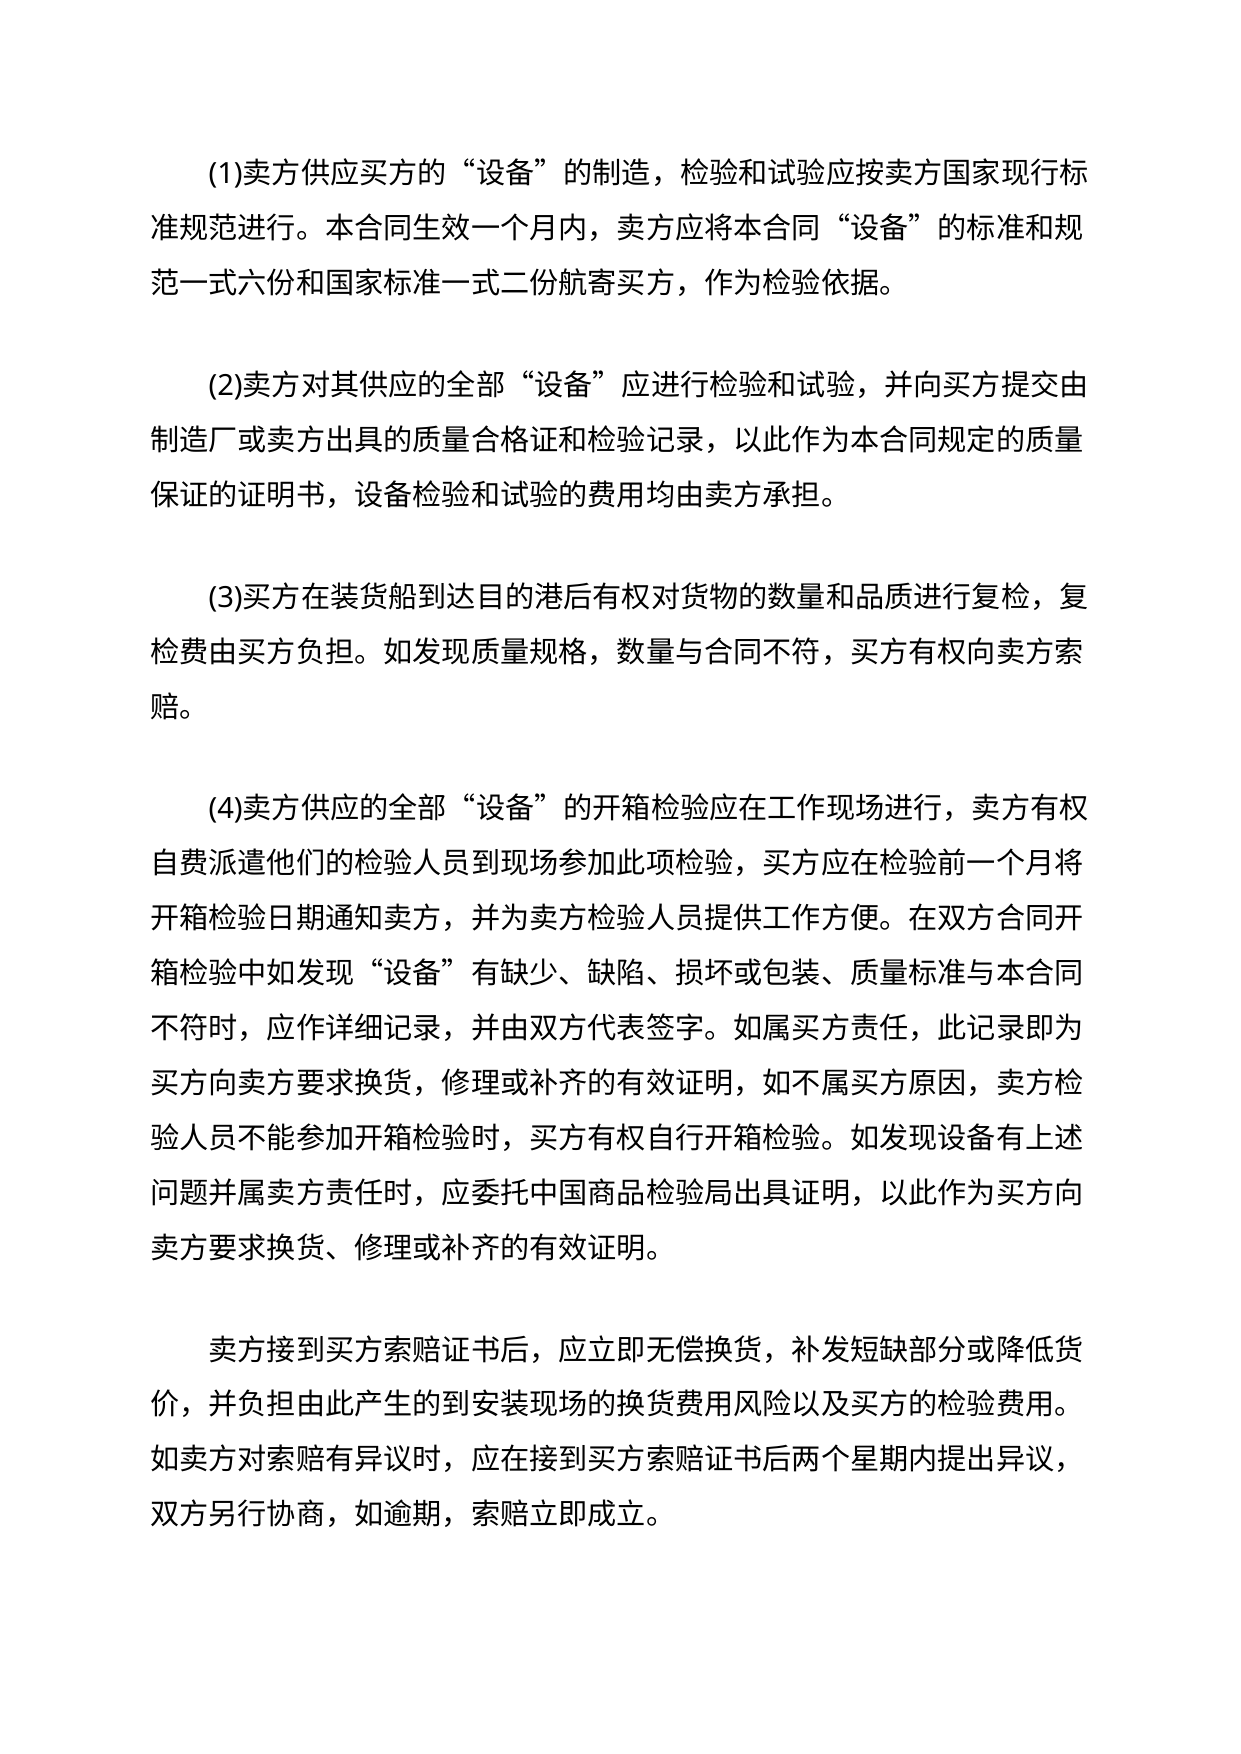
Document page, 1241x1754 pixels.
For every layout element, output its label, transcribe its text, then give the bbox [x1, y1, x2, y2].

text (1)卖方供应买方的“设备”的制造，检验和试验应按卖方国家现行标准规范进行。本合同生效一个月内，卖方应将本合同“设备”的标准和规范一式六份和国家标准一式二份航寄买方，作为检验依据。 [150, 150, 1090, 302]
text (3)买方在装货船到达目的港后有权对货物的数量和品质进行复检，复检费由买方负担。如发现质量规格，数量与合同不符，买方有权向卖方索赔。 [150, 573, 1090, 726]
text (2)卖方对其供应的全部“设备”应进行检验和试验，并向买方提交由制造厂或卖方出具的质量合格证和检验记录，以此作为本合同规定的质量保证的证明书，设备检验和试验的费用均由卖方承担。 [150, 362, 1090, 514]
text (4)卖方供应的全部“设备”的开箱检验应在工作现场进行，卖方有权自费派遣他们的检验人员到现场参加此项检验，买方应在检验前一个月将开箱检验日期通知卖方，并为卖方检验人员提供工作方便。在双方合同开箱检验中如发现“设备”有缺少、缺陷、损坏或包装、质量标准与本合同不符时，应作详细记录，并由双方代表签字。如属买方责任，此记录即为买方向卖方要求换货，修理或补齐的有效证明，如不属买方原因，卖方检验人员不能参加开箱检验时，买方有权自行开箱检验。如发现设备有上述问题并属卖方责任时，应委托中国商品检验局出具证明，以此作为买方向卖方要求换货、修理或补齐的有效证明。 [150, 785, 1090, 1267]
text 卖方接到买方索赔证书后，应立即无偿换货，补发短缺部分或降低货价，并负担由此产生的到安装现场的换货费用风险以及买方的检验费用。如卖方对索赔有异议时，应在接到买方索赔证书后两个星期内提出异议，双方另行协商，如逾期，索赔立即成立。 [150, 1326, 1090, 1533]
